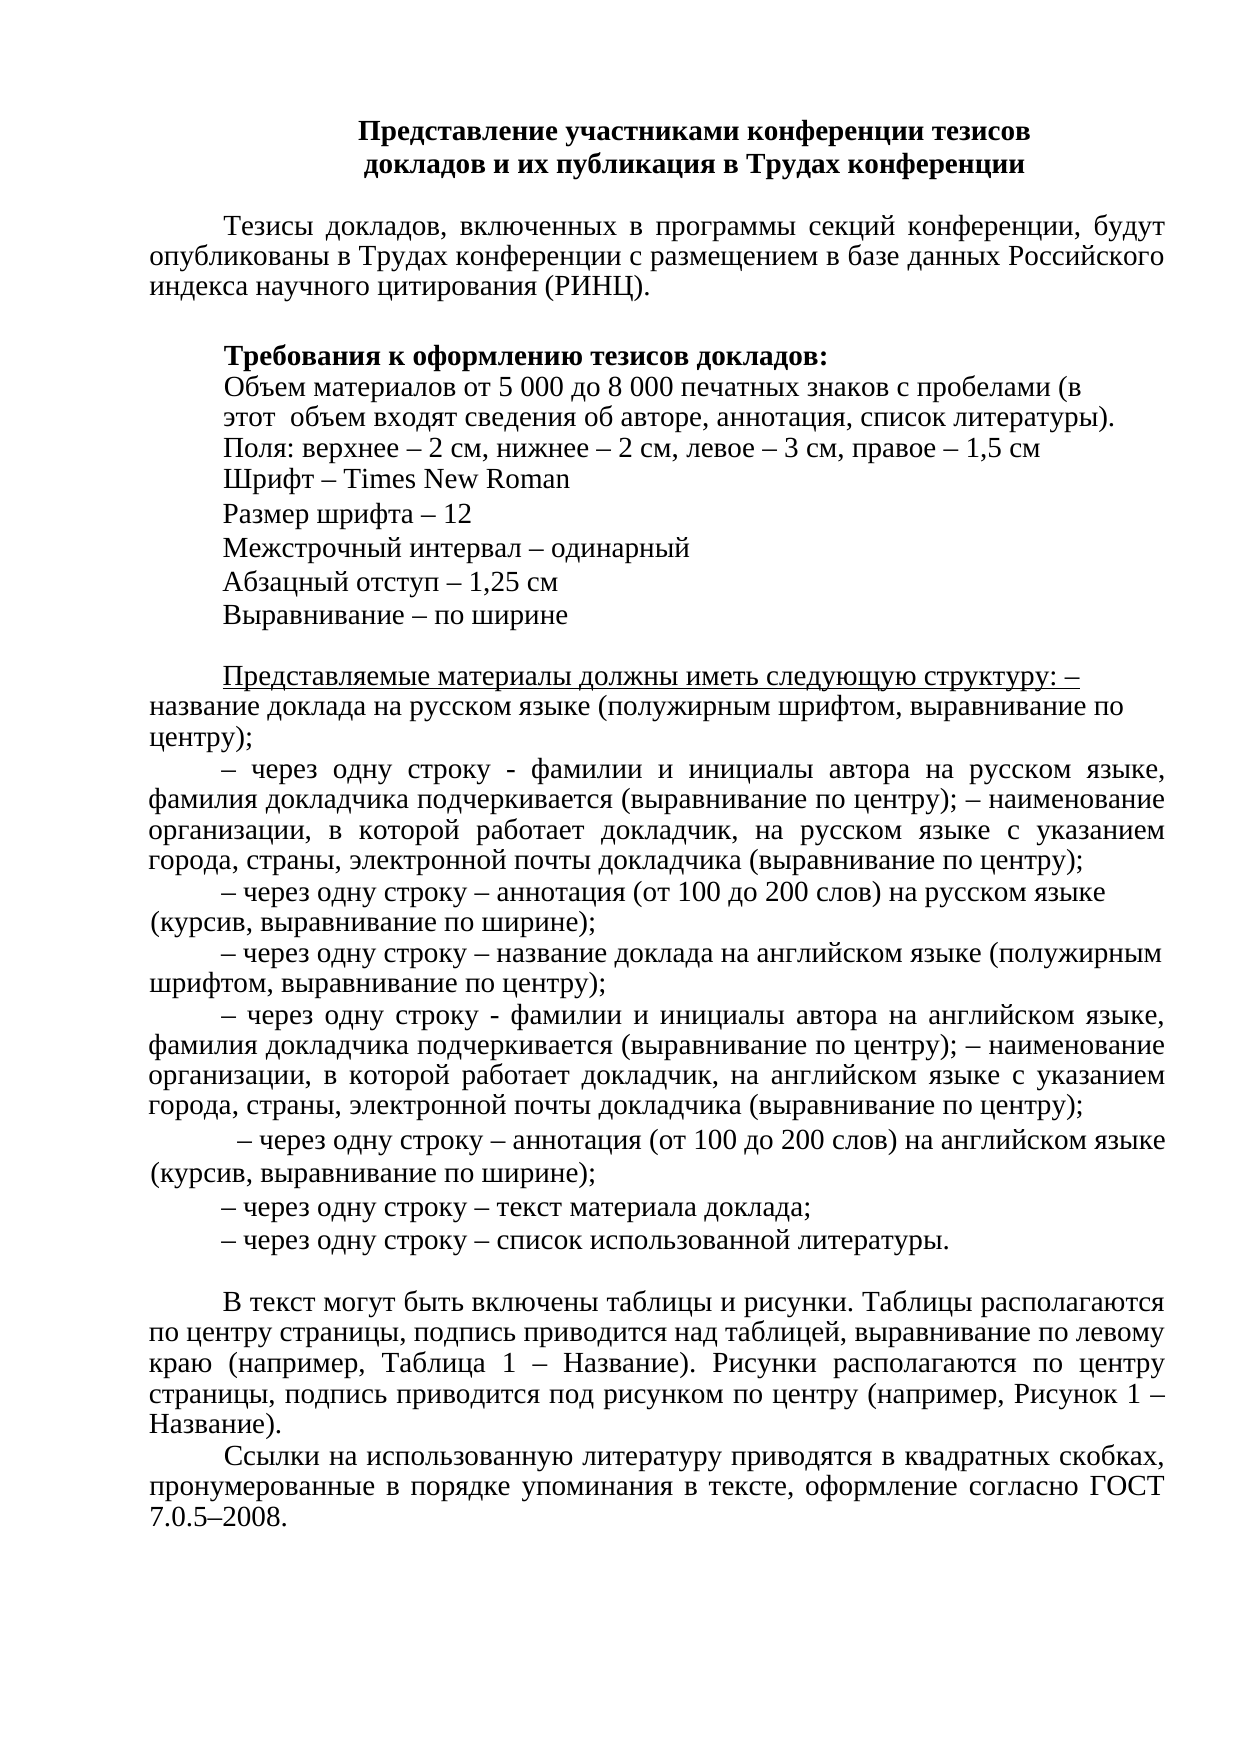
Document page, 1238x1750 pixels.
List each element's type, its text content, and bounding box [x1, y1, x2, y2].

text Размер шрифта – 12 [222, 497, 1164, 530]
text (курсив, выравнивание по ширине); [150, 1155, 1164, 1189]
text Тезисы докладов, включенных в программы секций конференции, будут опубликованы в Трудах конференции с размещением в базе данных Российского индекса научного цитирования (РИНЦ). [149, 212, 1166, 302]
text Представляемые материалы должны иметь следующую структуру: – название доклада на русском языке (полужирным шрифтом, выравнивание по центру); [149, 662, 1165, 752]
text Выравнивание – по ширине [222, 597, 1164, 631]
text Представление участниками конференции тезисов [148, 113, 1031, 146]
text В текст могут быть включены таблицы и рисунки. Таблицы располагаются по центру страницы, подпись приводится над таблицей, выравнивание по левому краю (например, Таблица 1 – Название). Рисунки располагаются по центру страницы, подпись приводится под рисунком по центру (например, Рисунок 1 – Название). [149, 1287, 1166, 1440]
text – через одну строку – список использованной литературы. [221, 1222, 1164, 1256]
text – через одну строку – аннотация (от 100 до 200 слов) на английском языке [148, 1122, 1166, 1155]
text – через одну строку – название доклада на английском языке (полужирным шрифтом, выравнивание по центру); [149, 939, 1166, 999]
text – через одну строку – текст материала доклада; [221, 1189, 1164, 1222]
text – через одну строку - фамилии и инициалы автора на английском языке, фамилия докладчика подчеркивается (выравнивание по центру); – наименование организации, в которой работает докладчик, на английском языке с указанием города, страны, электронной почты докладчика (выравнивание по центру); [148, 1000, 1166, 1121]
text – через одну строку – аннотация (от 100 до 200 слов) на русском языке (курсив, выравнивание по ширине); [150, 877, 1166, 937]
text Объем материалов от 5 000 до 8 000 печатных знаков с пробелами (в этот объем входят сведения об авторе, аннотация, список литературы). Поля: верхнее – 2 см, нижнее – 2 см, левое – 3 см, правое – 1,5 см Шрифт – Times New Roman [223, 372, 1130, 494]
text Абзацный отступ – 1,25 см [222, 564, 1164, 597]
text Межстрочный интервал – одинарный [222, 530, 1164, 564]
text – через одну строку - фамилии и инициалы автора на русском языке, фамилия докладчика подчеркивается (выравнивание по центру); – наименование организации, в которой работает докладчик, на русском языке с указанием города, страны, электронной почты докладчика (выравнивание по центру); [148, 754, 1166, 876]
text Ссылки на использованную литературу приводятся в квадратных скобках, пронумерованные в порядке упоминания в тексте, оформление согласно ГОСТ 7.0.5–2008. [149, 1441, 1166, 1532]
text Требования к оформлению тезисов докладов: [223, 338, 1164, 372]
text докладов и их публикация в Трудах конференции [148, 146, 1025, 180]
